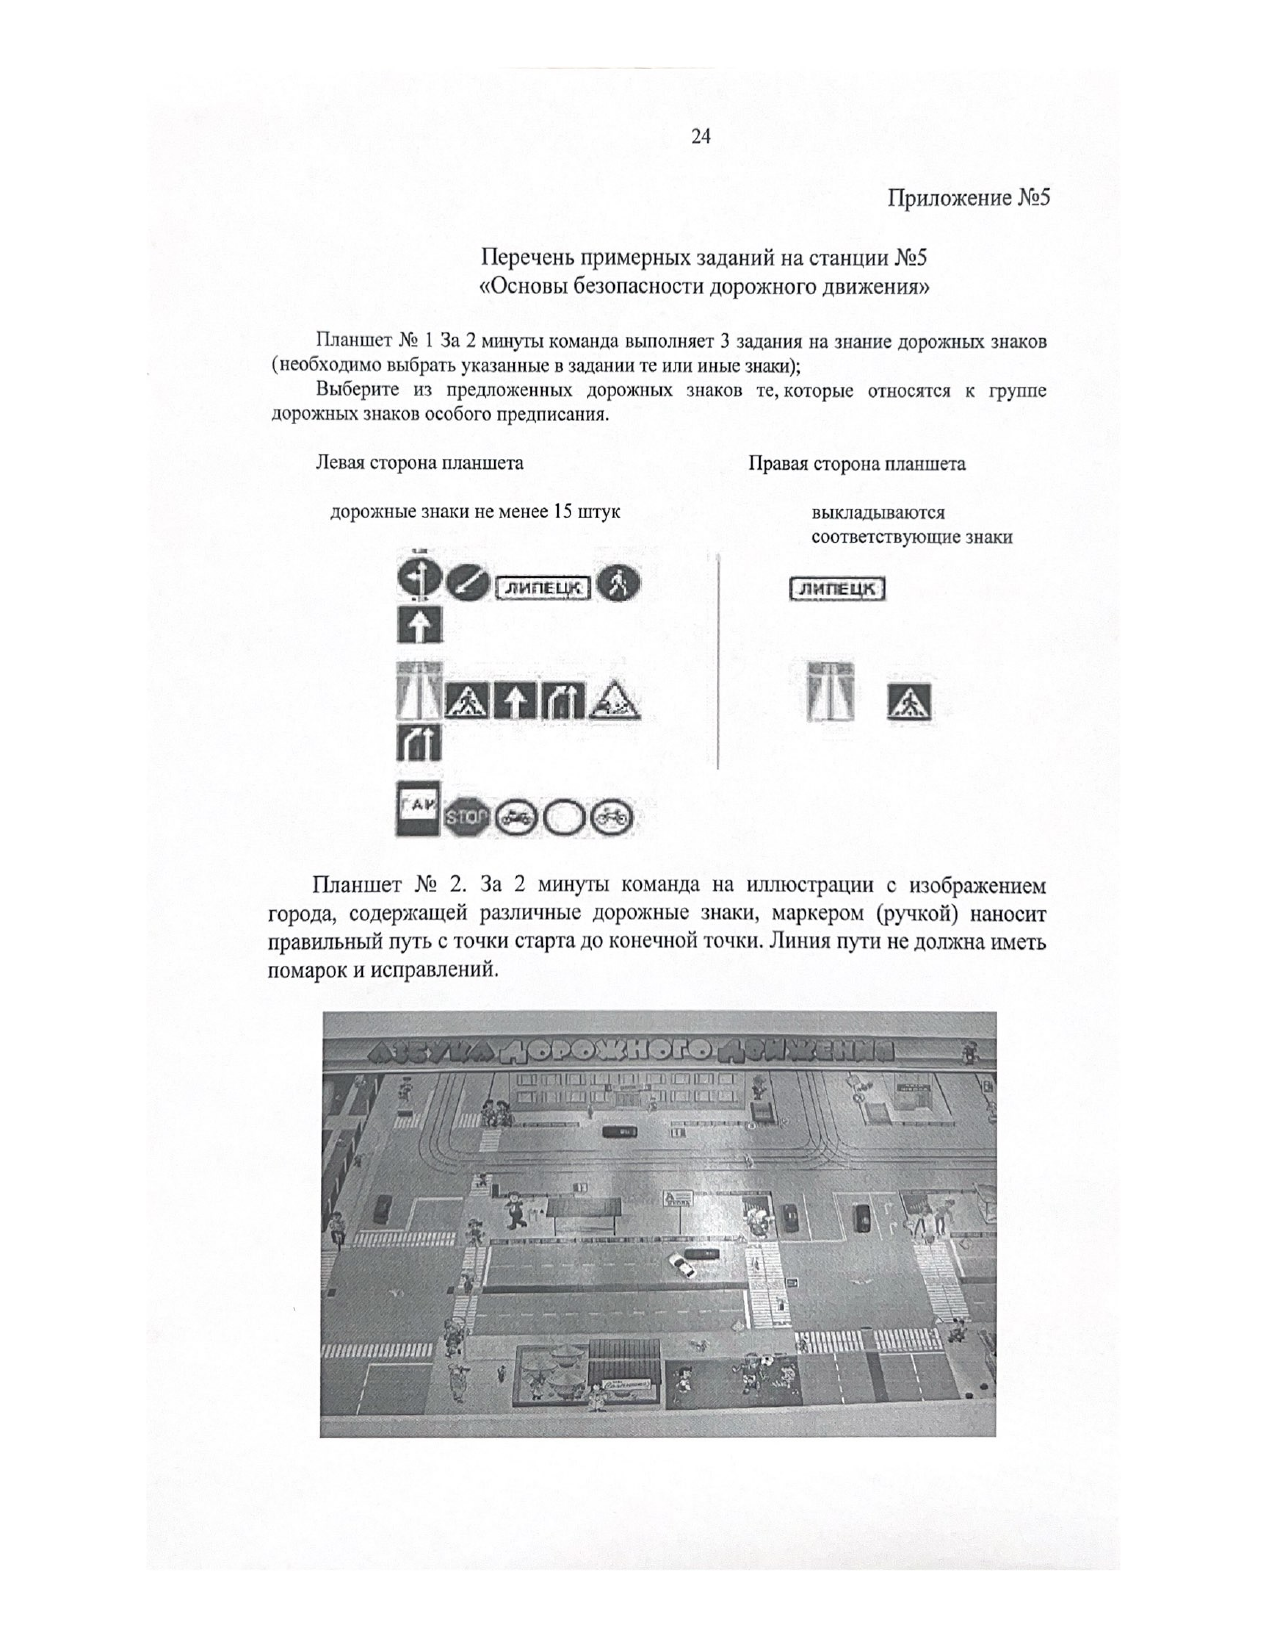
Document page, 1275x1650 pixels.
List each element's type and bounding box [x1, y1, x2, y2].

picture [145, 66, 1121, 1571]
